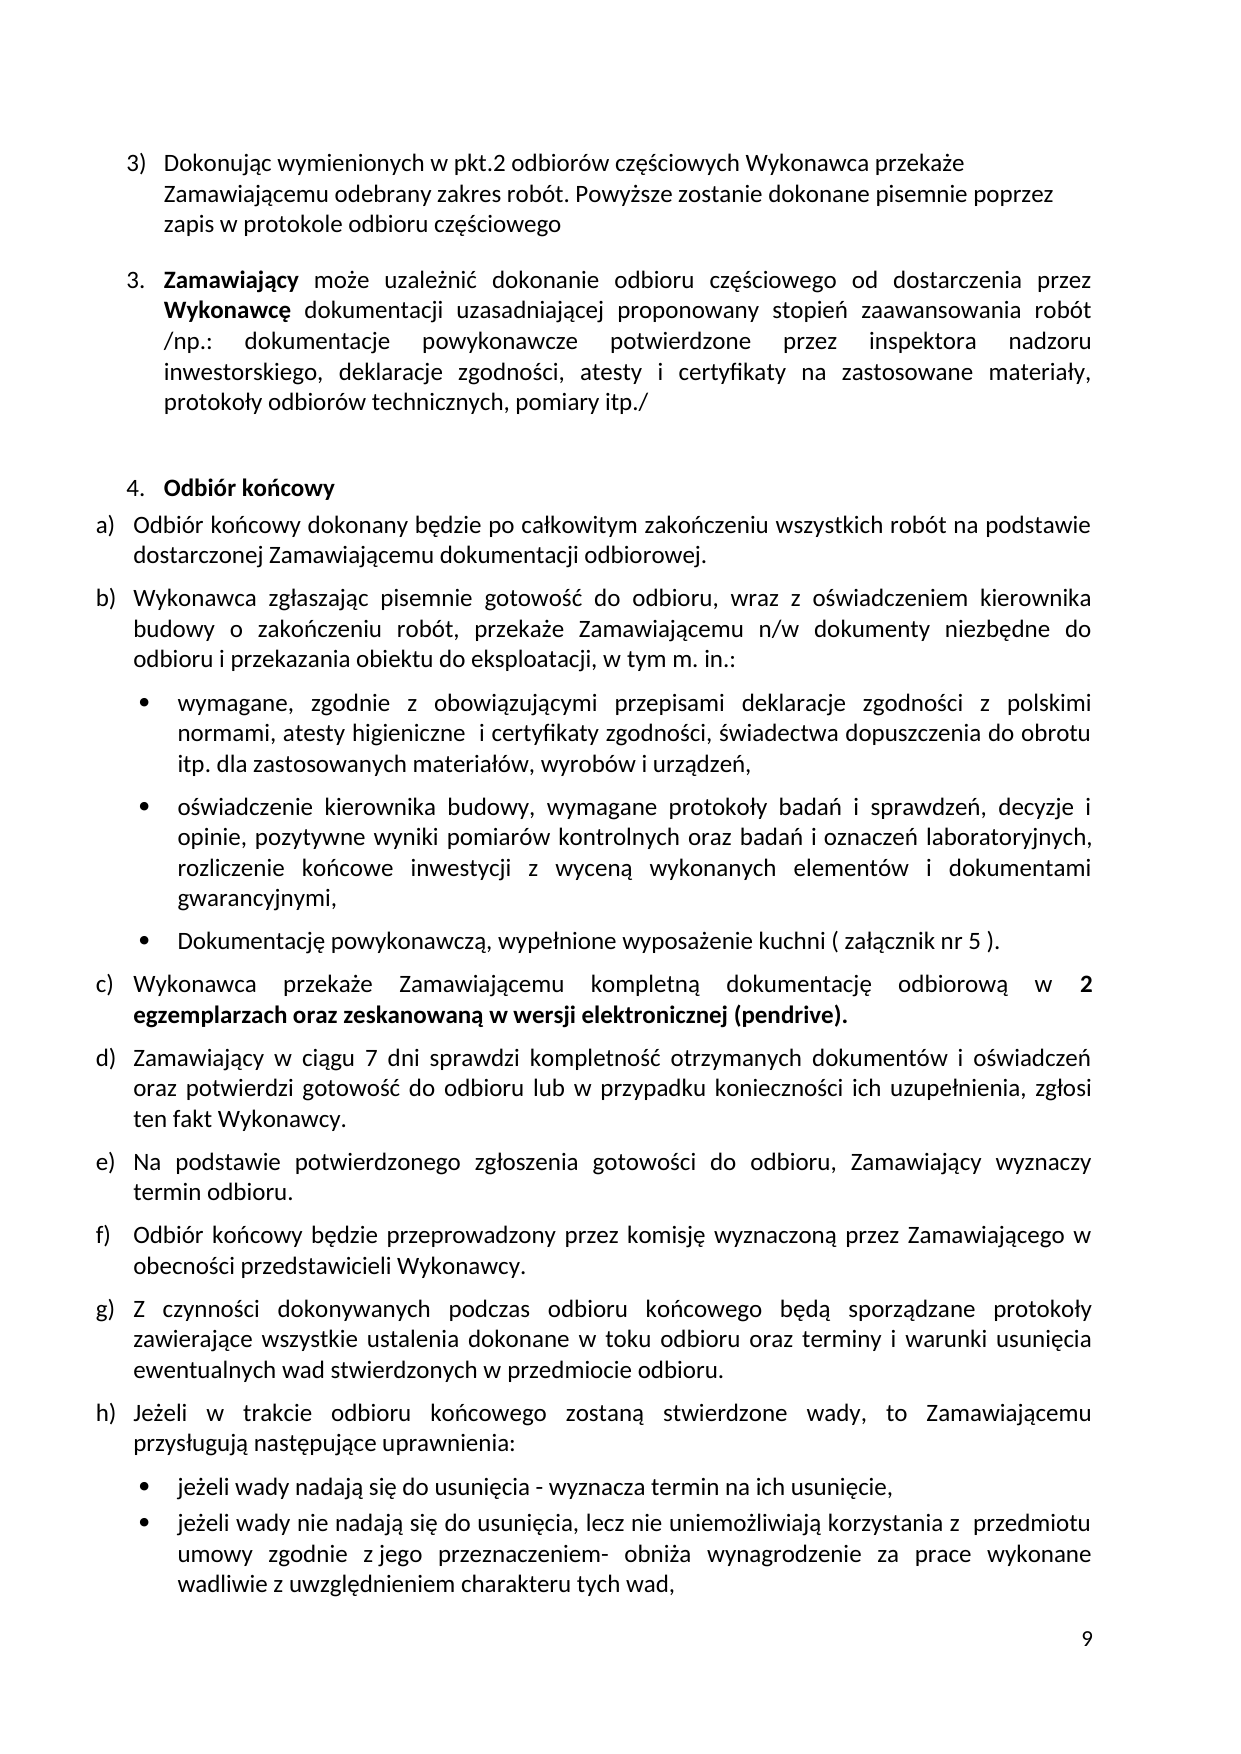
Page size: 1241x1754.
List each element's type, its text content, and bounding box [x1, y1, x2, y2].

list Dokonując wymienionych w pkt.2 odbiorów częściowych Wykonawca przekaże Zamawiającemu odebrany zakres robót. Powyższe zostanie dokonane pisemnie poprzez zapis w protokole odbioru częściowego [126, 148, 1093, 239]
list Na podstawie potwierdzonego zgłoszenia gotowości do odbioru, Zamawiający wyznaczy termin odbioru. [96, 1146, 1093, 1207]
list Zamawiający w ciągu 7 dni sprawdzi kompletność otrzymanych dokumentów i oświadczeń oraz potwierdzi gotowość do odbioru lub w przypadku konieczności ich uzupełnienia, zgłosi ten fakt Wykonawcy. [96, 1042, 1093, 1133]
list wymagane, zgodnie z obowiązującymi przepisami deklaracje zgodności z polskimi normami, atesty higieniczne i certyfikaty zgodności, świadectwa dopuszczenia do obrotu itp. dla zastosowanych materiałów, wyrobów i urządzeń, [140, 687, 1093, 778]
subtitle Zamawiający może uzależnić dokonanie odbioru częściowego od dostarczenia przez Wykonawcę dokumentacji uzasadniającej proponowany stopień zaawansowania robót /np.: dokumentacje powykonawcze potwierdzone przez inspektora nadzoru inwestorskiego, deklaracje zgodności, atesty i certyfikaty na zastosowane materiały, protokoły odbiorów technicznych, pomiary itp./ [126, 264, 1093, 417]
list Odbiór końcowy [126, 472, 1093, 503]
list Wykonawca przekaże Zamawiającemu kompletną dokumentację odbiorową w 2 egzemplarzach oraz zeskanowaną w wersji elektronicznej (pendrive). [96, 968, 1093, 1029]
list Odbiór końcowy będzie przeprowadzony przez komisję wyznaczoną przez Zamawiającego w obecności przedstawicieli Wykonawcy. [96, 1219, 1093, 1281]
list Odbiór końcowy dokonany będzie po całkowitym zakończeniu wszystkich robót na podstawie dostarczonej Zamawiającemu dokumentacji odbiorowej. [96, 509, 1093, 570]
list Z czynności dokonywanych podczas odbioru końcowego będą sporządzane protokoły zawierające wszystkie ustalenia dokonane w toku odbioru oraz terminy i warunki usunięcia ewentualnych wad stwierdzonych w przedmiocie odbioru. [96, 1293, 1093, 1384]
list Dokumentację powykonawczą, wypełnione wyposażenie kuchni ( załącznik nr 5 ). [140, 925, 1093, 956]
list jeżeli wady nie nadają się do usunięcia, lecz nie uniemożliwiają korzystania z przedmiotu umowy zgodnie z jego przeznaczeniem- obniża wynagrodzenie za prace wykonane wadliwie z uwzględnieniem charakteru tych wad, [140, 1507, 1093, 1599]
list Jeżeli w trakcie odbioru końcowego zostaną stwierdzone wady, to Zamawiającemu przysługują następujące uprawnienia: [96, 1397, 1093, 1458]
list oświadczenie kierownika budowy, wymagane protokoły badań i sprawdzeń, decyzje i opinie, pozytywne wyniki pomiarów kontrolnych oraz badań i oznaczeń laboratoryjnych, rozliczenie końcowe inwestycji z wyceną wykonanych elementów i dokumentami gwarancyjnymi, [140, 791, 1093, 913]
list jeżeli wady nadają się do usunięcia - wyznacza termin na ich usunięcie, [140, 1471, 1093, 1501]
list Wykonawca zgłaszając pisemnie gotowość do odbioru, wraz z oświadczeniem kierownika budowy o zakończeniu robót, przekaże Zamawiającemu n/w dokumenty niezbędne do odbioru i przekazania obiektu do eksploatacji, w tym m. in.: [96, 583, 1093, 674]
